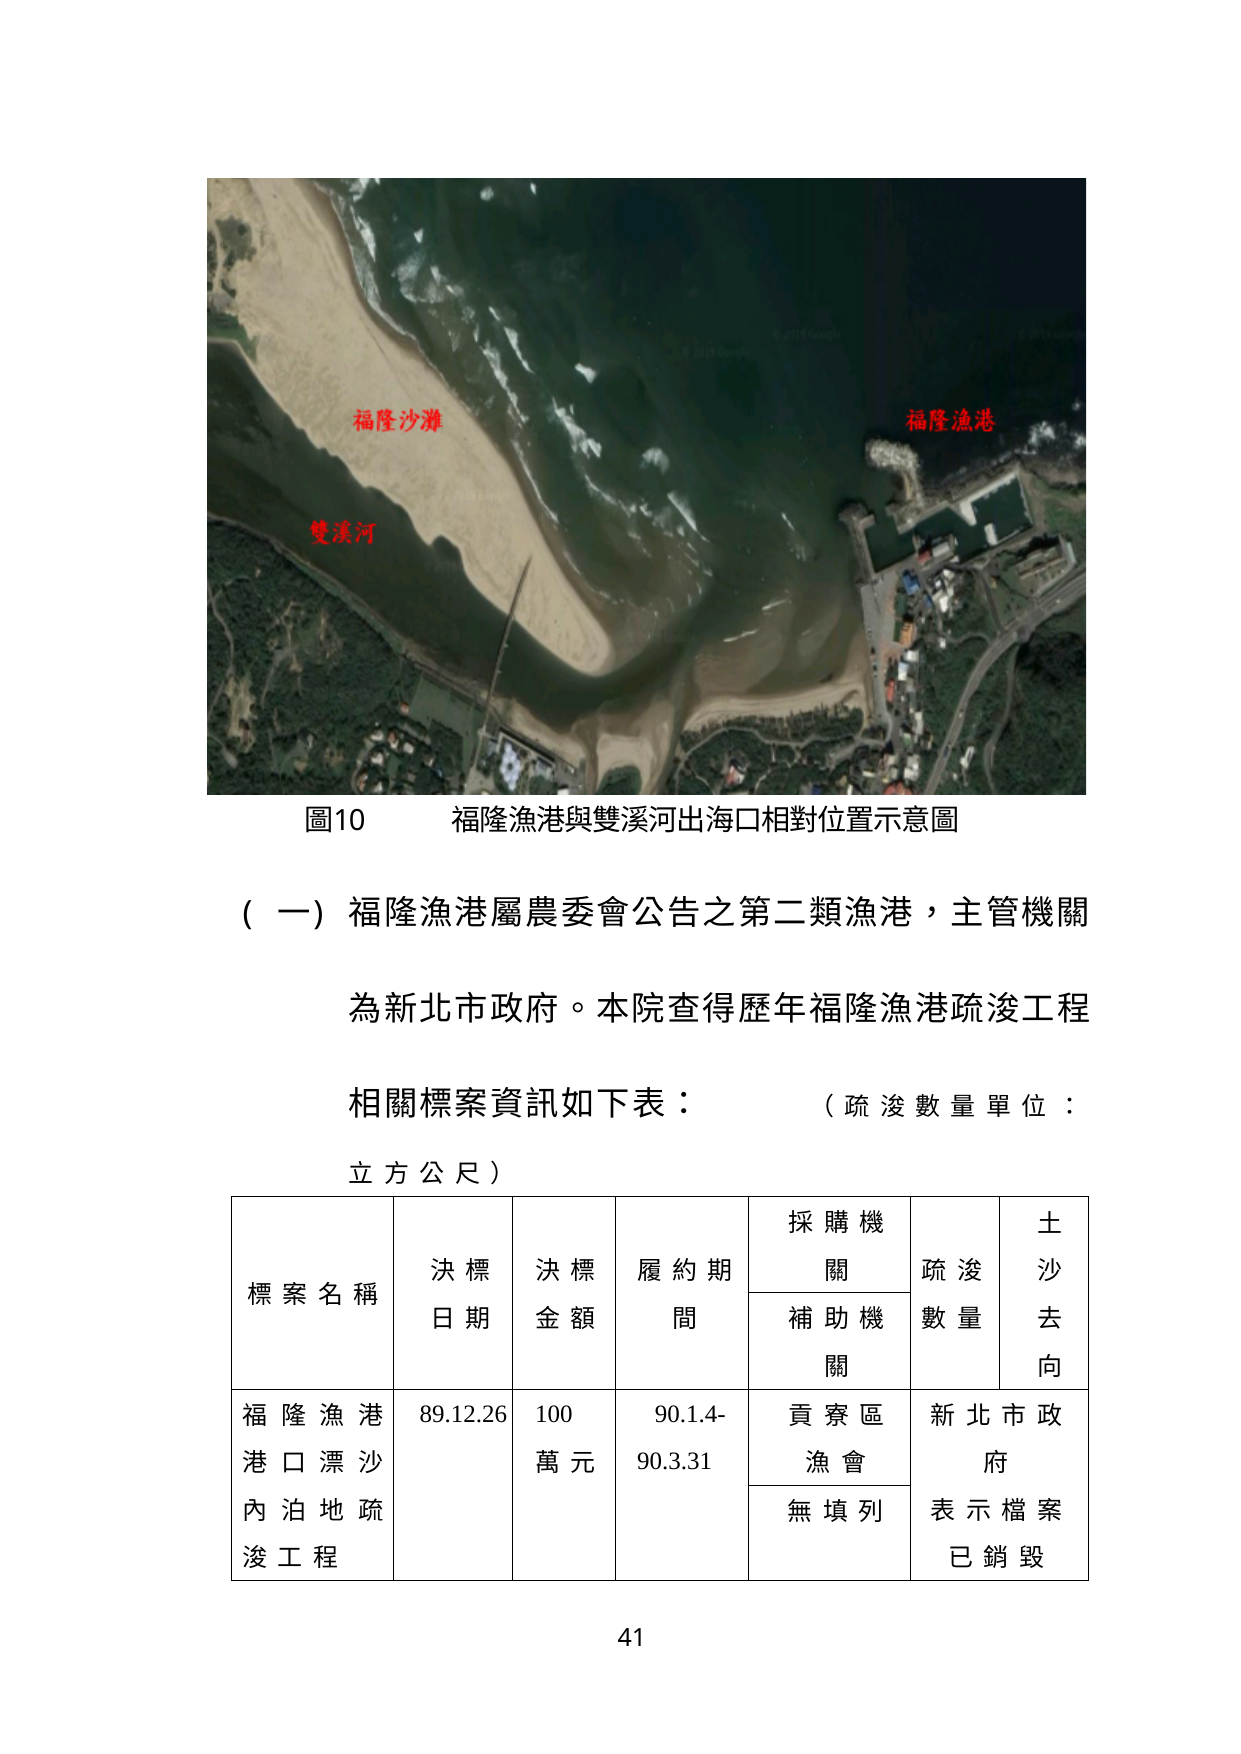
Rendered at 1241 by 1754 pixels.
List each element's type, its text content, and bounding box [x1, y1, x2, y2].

table_cell 89.12.26 [394, 1390, 512, 1580]
table_cell 無填列 [749, 1486, 910, 1580]
table_cell 福隆漁港港口漂沙內泊地疏浚工程 [232, 1390, 393, 1580]
table_header 土沙 去向 [1000, 1197, 1088, 1388]
picture [207, 178, 1087, 795]
subtitle 福隆漁港屬農委會公告之第二類漁港，主管機關為新北市政府。本院查得歷年福隆漁港疏浚工程相關標案資訊如下表： （疏浚數量單位：立方公尺） [242, 863, 1092, 1196]
table_cell 貢寮區漁會 [749, 1390, 910, 1485]
table_header 決標日期 [394, 1197, 512, 1388]
table_header 決標金額 [513, 1197, 615, 1388]
text 福隆漁港與雙溪河出海口相對位置示意圖 [171, 800, 1092, 838]
table_header 採購機關 [749, 1197, 910, 1292]
table_cell 100萬元 [513, 1390, 615, 1580]
table_cell 90.1.4- 90.3.31 [616, 1390, 748, 1580]
table_header 履約期間 [616, 1197, 748, 1388]
table_cell 新北市政府 表示檔案 已銷毀 [911, 1390, 1088, 1580]
table_cell 補助機關 [749, 1293, 910, 1388]
table_header 標案名稱 [232, 1197, 393, 1388]
table_header 疏浚 數量 [911, 1197, 999, 1388]
